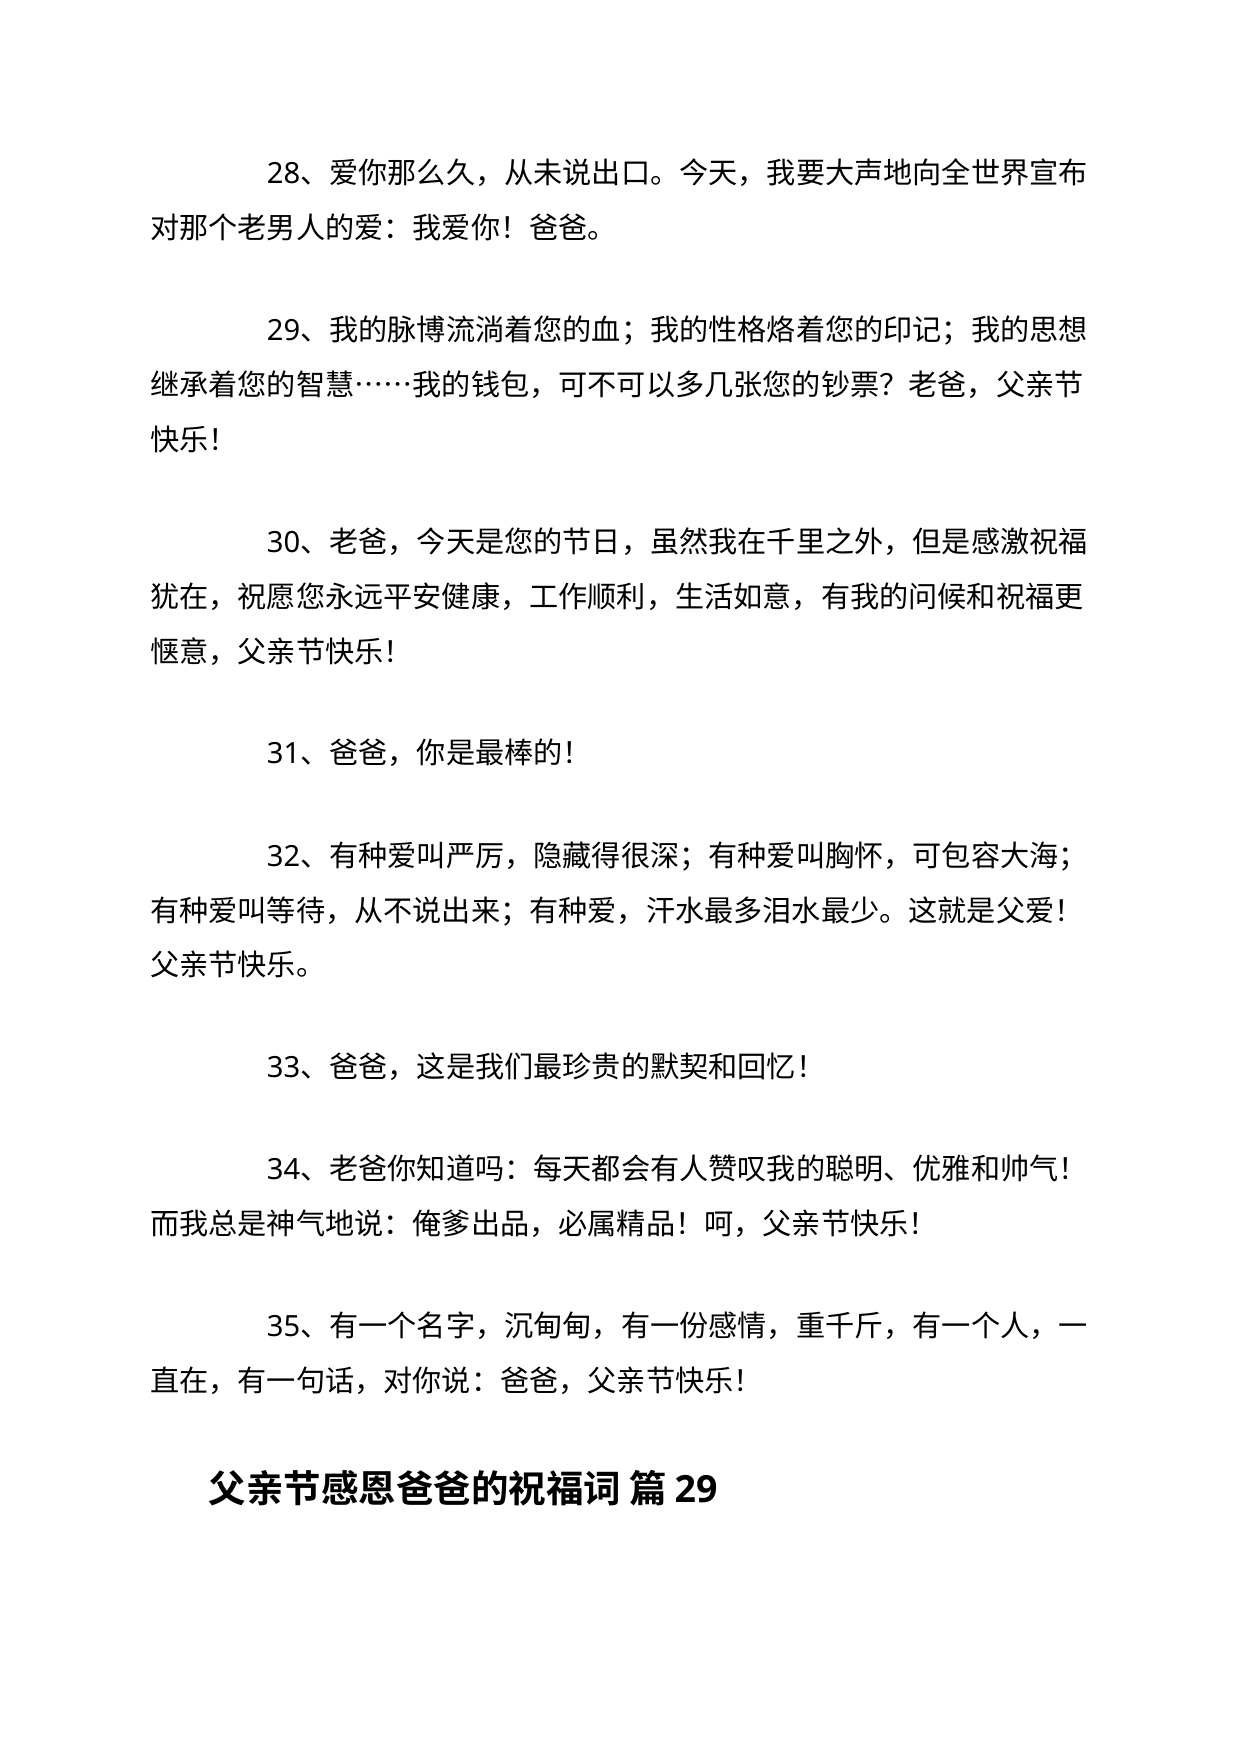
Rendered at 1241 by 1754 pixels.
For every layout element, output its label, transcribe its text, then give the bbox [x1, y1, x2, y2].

text 33、爸爸，这是我们最珍贵的默契和回忆！ [150, 1044, 1090, 1086]
text 34、老爸你知道吗：每天都会有人赞叹我的聪明、优雅和帅气！而我总是神气地说：俺爹出品，必属精品！呵，父亲节快乐！ [150, 1146, 1090, 1243]
text 29、我的脉博流淌着您的血；我的性格烙着您的印记；我的思想继承着您的智慧……我的钱包，可不可以多几张您的钞票？老爸，父亲节快乐！ [150, 307, 1090, 459]
text 父亲节感恩爸爸的祝福词 篇29 [150, 1459, 1090, 1514]
text 35、有一个名字，沉甸甸，有一份感情，重千斤，有一个人，一直在，有一句话，对你说：爸爸，父亲节快乐！ [150, 1302, 1090, 1400]
text 28、爱你那么久，从未说出口。今天，我要大声地向全世界宣布对那个老男人的爱：我爱你！爸爸。 [150, 150, 1090, 247]
text 32、有种爱叫严厉，隐藏得很深；有种爱叫胸怀，可包容大海；有种爱叫等待，从不说出来；有种爱，汗水最多泪水最少。这就是父爱！父亲节快乐。 [150, 832, 1090, 984]
text 31、爸爸，你是最棒的！ [150, 730, 1090, 772]
text 30、老爸，今天是您的节日，虽然我在千里之外，但是感激祝福犹在，祝愿您永远平安健康，工作顺利，生活如意，有我的问候和祝福更惬意，父亲节快乐！ [150, 518, 1090, 671]
